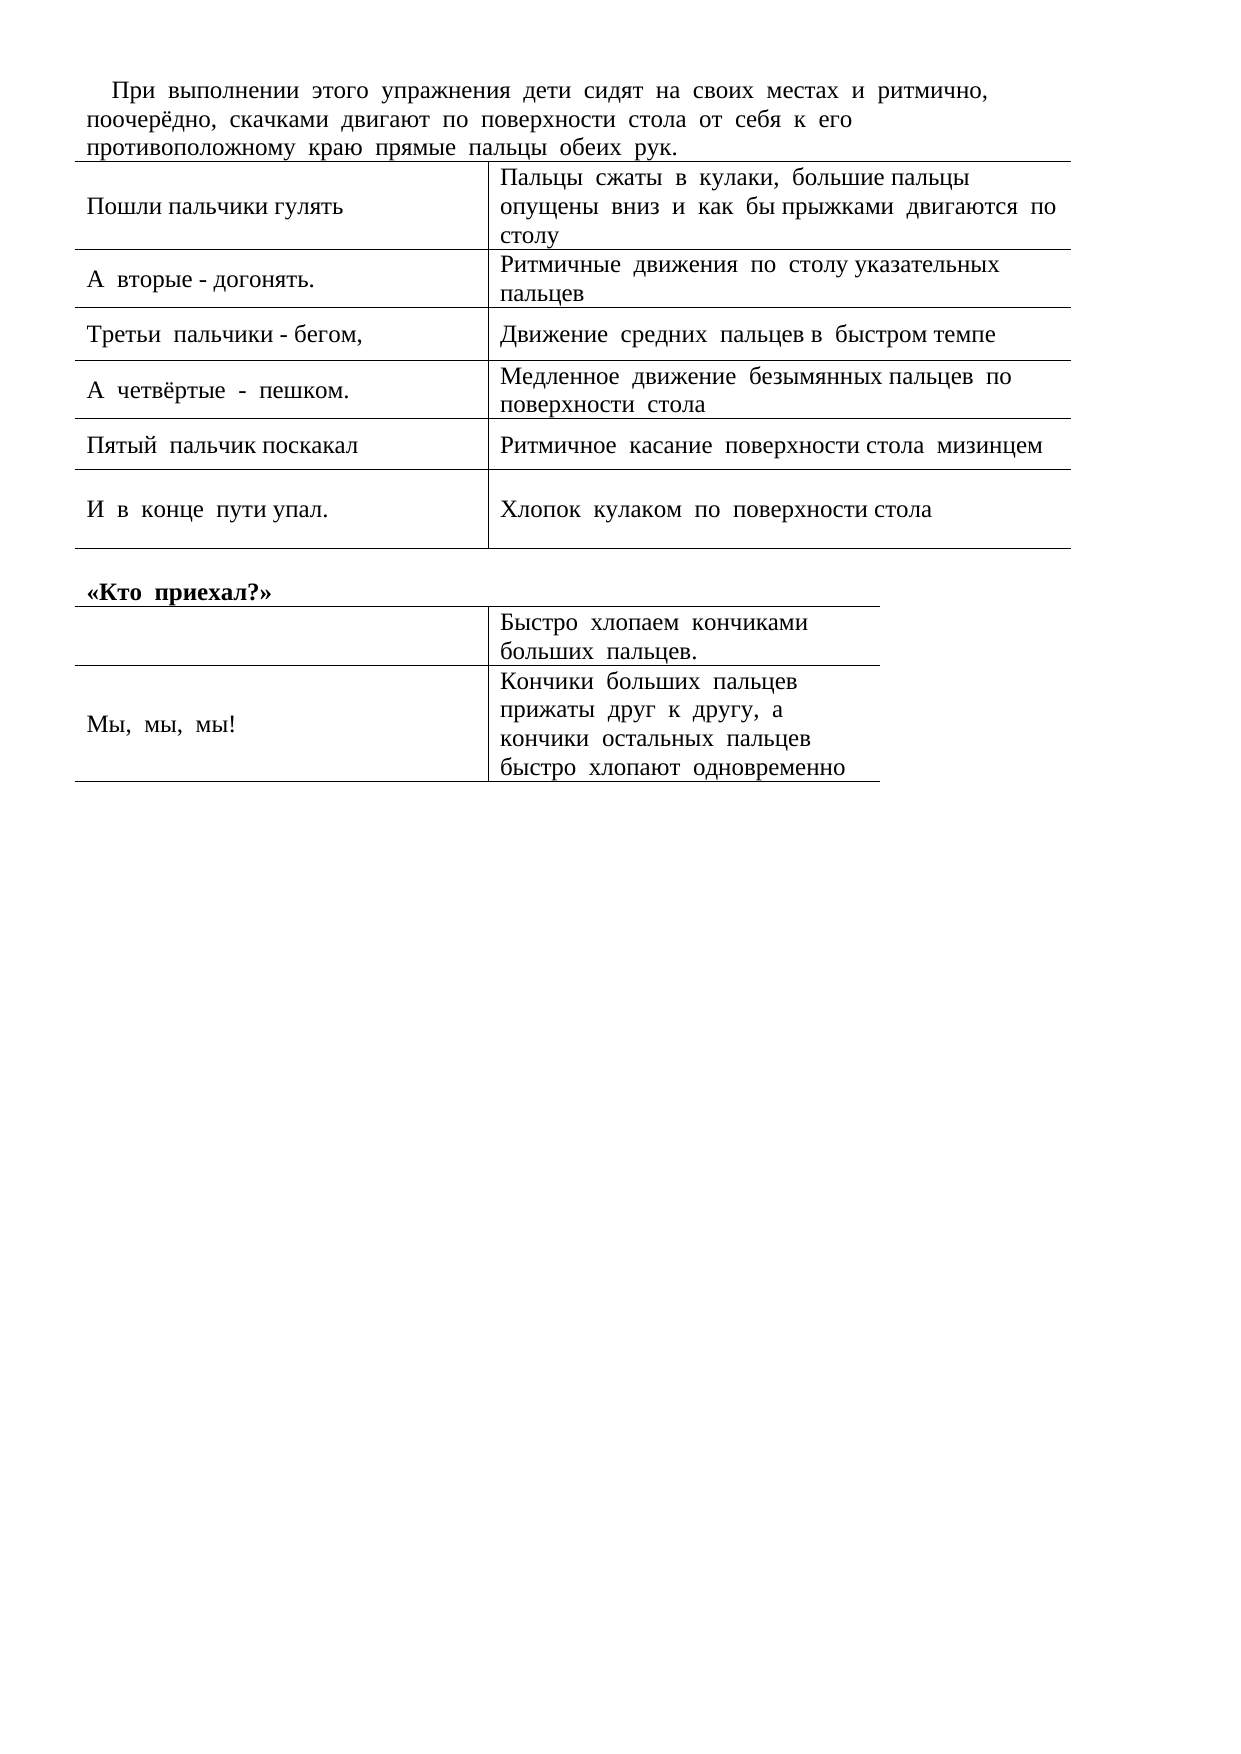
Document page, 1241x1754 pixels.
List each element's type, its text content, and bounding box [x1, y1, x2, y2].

table_cell Медленное движение безымянных пальцев по поверхности стола [489, 361, 1071, 418]
table_cell Пятый пальчик поскакал [75, 419, 488, 469]
table_cell Кончики больших пальцев прижаты друг к другу, а кончики остальных пальцев быстро хлопают одновременно [489, 666, 880, 781]
table_cell «Кто приехал?» [75, 549, 880, 606]
table_cell Третьи пальчики - бегом, [75, 308, 488, 360]
table_cell Пошли пальчики гулять [75, 162, 488, 248]
table_cell [75, 607, 488, 665]
table_cell Движение средних пальцев в быстром темпе [489, 308, 1071, 360]
table_cell Ритмичное касание поверхности стола мизинцем [489, 419, 1071, 469]
table_cell Мы, мы, мы! [75, 666, 488, 781]
table_cell И в конце пути упал. [75, 470, 488, 548]
table_cell А четвёртые - пешком. [75, 361, 488, 418]
table_cell Пальцы сжаты в кулаки, большие пальцы опущены вниз и как бы прыжками двигаются по столу [489, 162, 1071, 248]
table_header При выполнении этого упражнения дети сидят на своих местах и ритмично, поочерёдно, скачками двигают по поверхности стола от себя к его противоположному краю прямые пальцы обеих рук. [75, 75, 1071, 161]
table_cell Ритмичные движения по столу указательных пальцев [489, 250, 1071, 307]
table_cell Быстро хлопаем кончиками больших пальцев. [489, 607, 880, 665]
table_cell Хлопок кулаком по поверхности стола [489, 470, 1071, 548]
table_cell А вторые - догонять. [75, 250, 488, 307]
